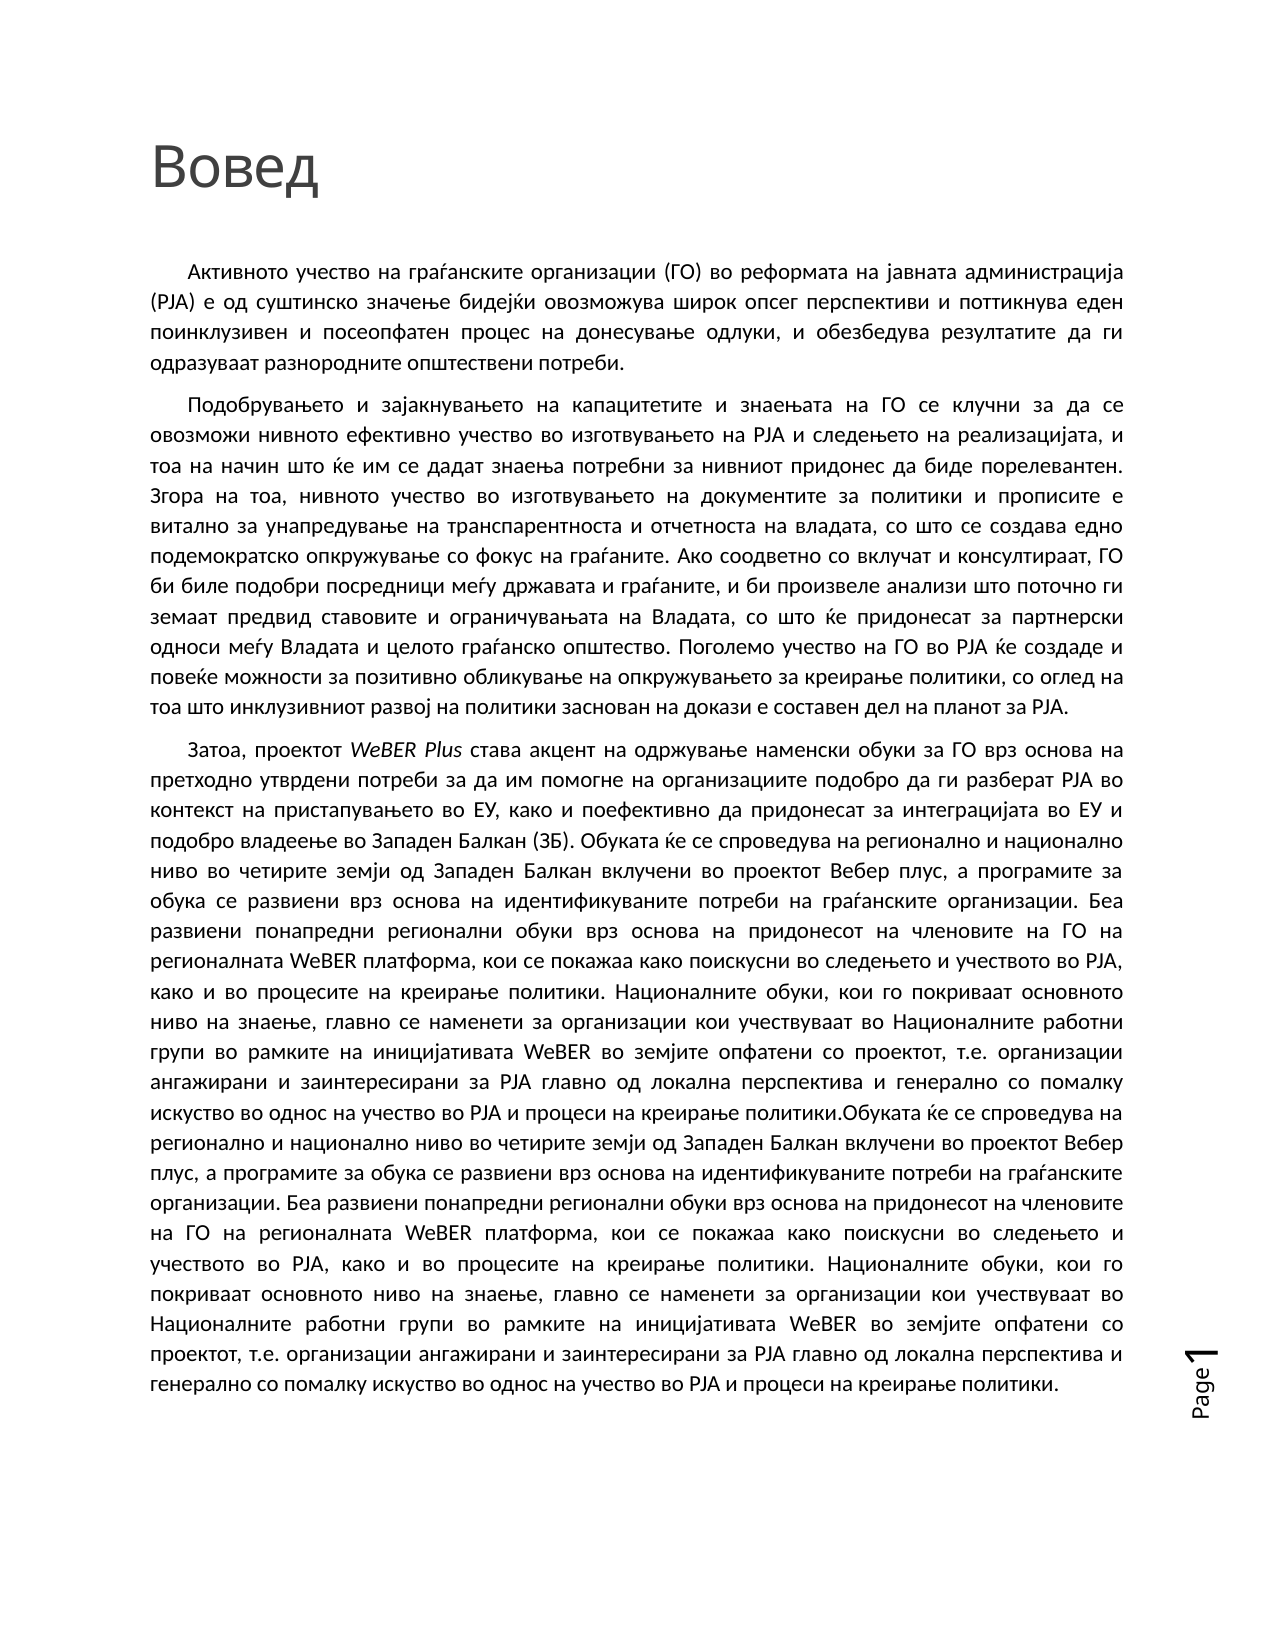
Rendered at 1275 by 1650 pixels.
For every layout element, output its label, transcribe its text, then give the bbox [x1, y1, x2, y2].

title Вовед [150, 130, 1125, 202]
text Подобрувањето и зајакнувањето на капацитетите и знаењата на ГО се клучни за да се овозможи нивното ефективно учество во изготвувањето на РЈА и следењето на реализацијата, и тоа на начин што ќе им се дадат знаења потребни за нивниот придонес да биде порелевантен. Згора на тоа, нивното учество во изготвувањето на документите за политики и прописите е витално за унапредување на транспарентноста и отчетноста на владата, со што се создава едно подемократско опкружување со фокус на граѓаните. Ако соодветно со вклучат и консултираат, ГО би биле подобри посредници меѓу државата и граѓаните, и би произвеле анализи што поточно ги земаат предвид ставовите и ограничувањата на Владата, со што ќе придонесат за партнерски односи меѓу Владата и целото граѓанско општество. Поголемо учество на ГО во РЈА ќе создаде и повеќе можности за позитивно обликување на опкружувањето за креирање политики, со оглед на тоа што инклузивниот развој на политики заснован на докази е составен дел на планот за РЈА. [150, 390, 1125, 720]
text Активното учество на граѓанските организации (ГО) во реформата на јавната администрација (РЈА) е од суштинско значење бидејќи овозможува широк опсег перспективи и поттикнува еден поинклузивен и посеопфатен процес на донесување одлуки, и обезбедува резултатите да ги одразуваат разнородните општествени потреби. [150, 257, 1125, 376]
text Затоа, проектот WeBER Plus става акцент на одржување наменски обуки за ГО врз основа на претходно утврдени потреби за да им помогне на организациите подобро да ги разберат РЈА во контекст на пристапувањето во ЕУ, како и поефективно да придонесат за интеграцијата во ЕУ и подобро владеење во Западен Балкан (ЗБ). Обуката ќе се спроведува на регионално и национално ниво во четирите земји од Западен Балкан вклучени во проектот Вебер плус, а програмите за обука се развиени врз основа на идентификуваните потреби на граѓанските организации. Беа развиени понапредни регионални обуки врз основа на придонесот на членовите на ГО на регионалната WeBER платформа, кои се покажаа како поискусни во следењето и учеството во РЈА, како и во процесите на креирање политики. Националните обуки, кои го покриваат основното ниво на знаење, главно се наменети за организации кои учествуваат во Националните работни групи во рамките на иницијативата WeBER во земјите опфатени со проектот, т.е. организации ангажирани и заинтересирани за РЈА главно од локална перспектива и генерално со помалку искуство во однос на учество во РЈА и процеси на креирање политики.Обуката ќе се спроведува на регионално и национално ниво во четирите земји од Западен Балкан вклучени во проектот Вебер плус, а програмите за обука се развиени врз основа на идентификуваните потреби на граѓанските организации. Беа развиени понапредни регионални обуки врз основа на придонесот на членовите на ГО на регионалната WeBER платформа, кои се покажаа како поискусни во следењето и учеството во РЈА, како и во процесите на креирање политики. Националните обуки, кои го покриваат основното ниво на знаење, главно се наменети за организации кои учествуваат во Националните работни групи во рамките на иницијативата WeBER во земјите опфатени со проектот, т.е. организации ангажирани и заинтересирани за РЈА главно од локална перспектива и генерално со помалку искуство во однос на учество во РЈА и процеси на креирање политики. [150, 735, 1125, 1397]
